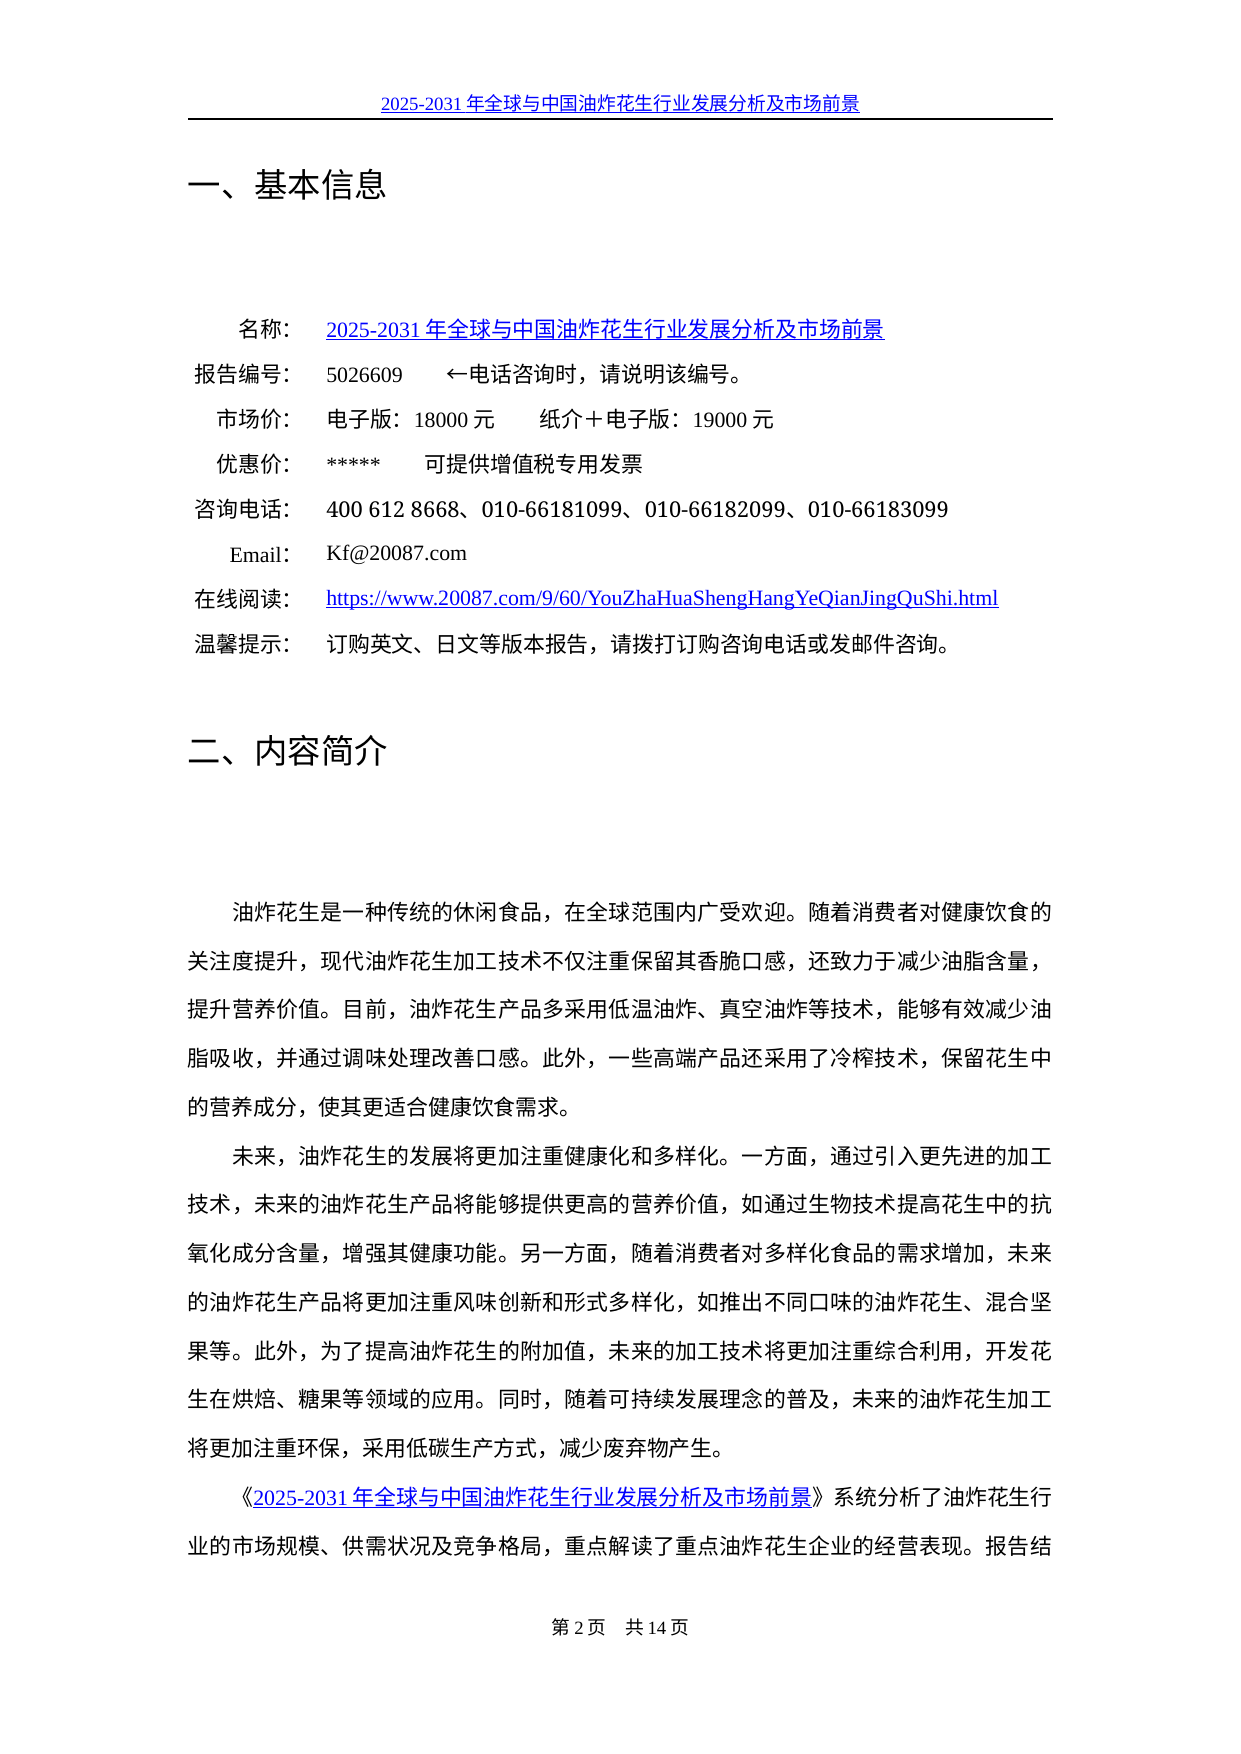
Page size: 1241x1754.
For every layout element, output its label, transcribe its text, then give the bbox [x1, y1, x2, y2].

title 二、内容简介 [187, 717, 1053, 782]
table_cell 报告编号： [167, 357, 315, 402]
table_cell 在线阅读： [167, 582, 315, 627]
table_cell 温馨提示： [167, 627, 315, 672]
table_cell Kf@20087.com [315, 537, 1073, 582]
title 一、基本信息 [187, 150, 1053, 215]
table_cell 市场价： [167, 402, 315, 447]
table_cell [315, 582, 1073, 627]
table_cell 咨询电话： [167, 492, 315, 537]
table_cell 电子版：18000 元 纸介＋电子版：19000 元 [315, 402, 1073, 447]
table_cell 订购英文、日文等版本报告，请拨打订购咨询电话或发邮件咨询。 [315, 627, 1073, 672]
table_cell 5026609 ←电话咨询时，请说明该编号。 [315, 357, 1073, 402]
table_cell 400 612 8668、010-66181099、010-66182099、010-66183099 [315, 492, 1073, 537]
table_header 2025-2031年全球与中国油炸花生行业发展分析及市场前景 [315, 312, 1073, 357]
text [187, 894, 1053, 1561]
table_cell ***** 可提供增值税专用发票 [315, 447, 1073, 492]
table_cell Email： [167, 537, 315, 582]
table_header 名称： [167, 312, 315, 357]
table_cell 优惠价： [167, 447, 315, 492]
